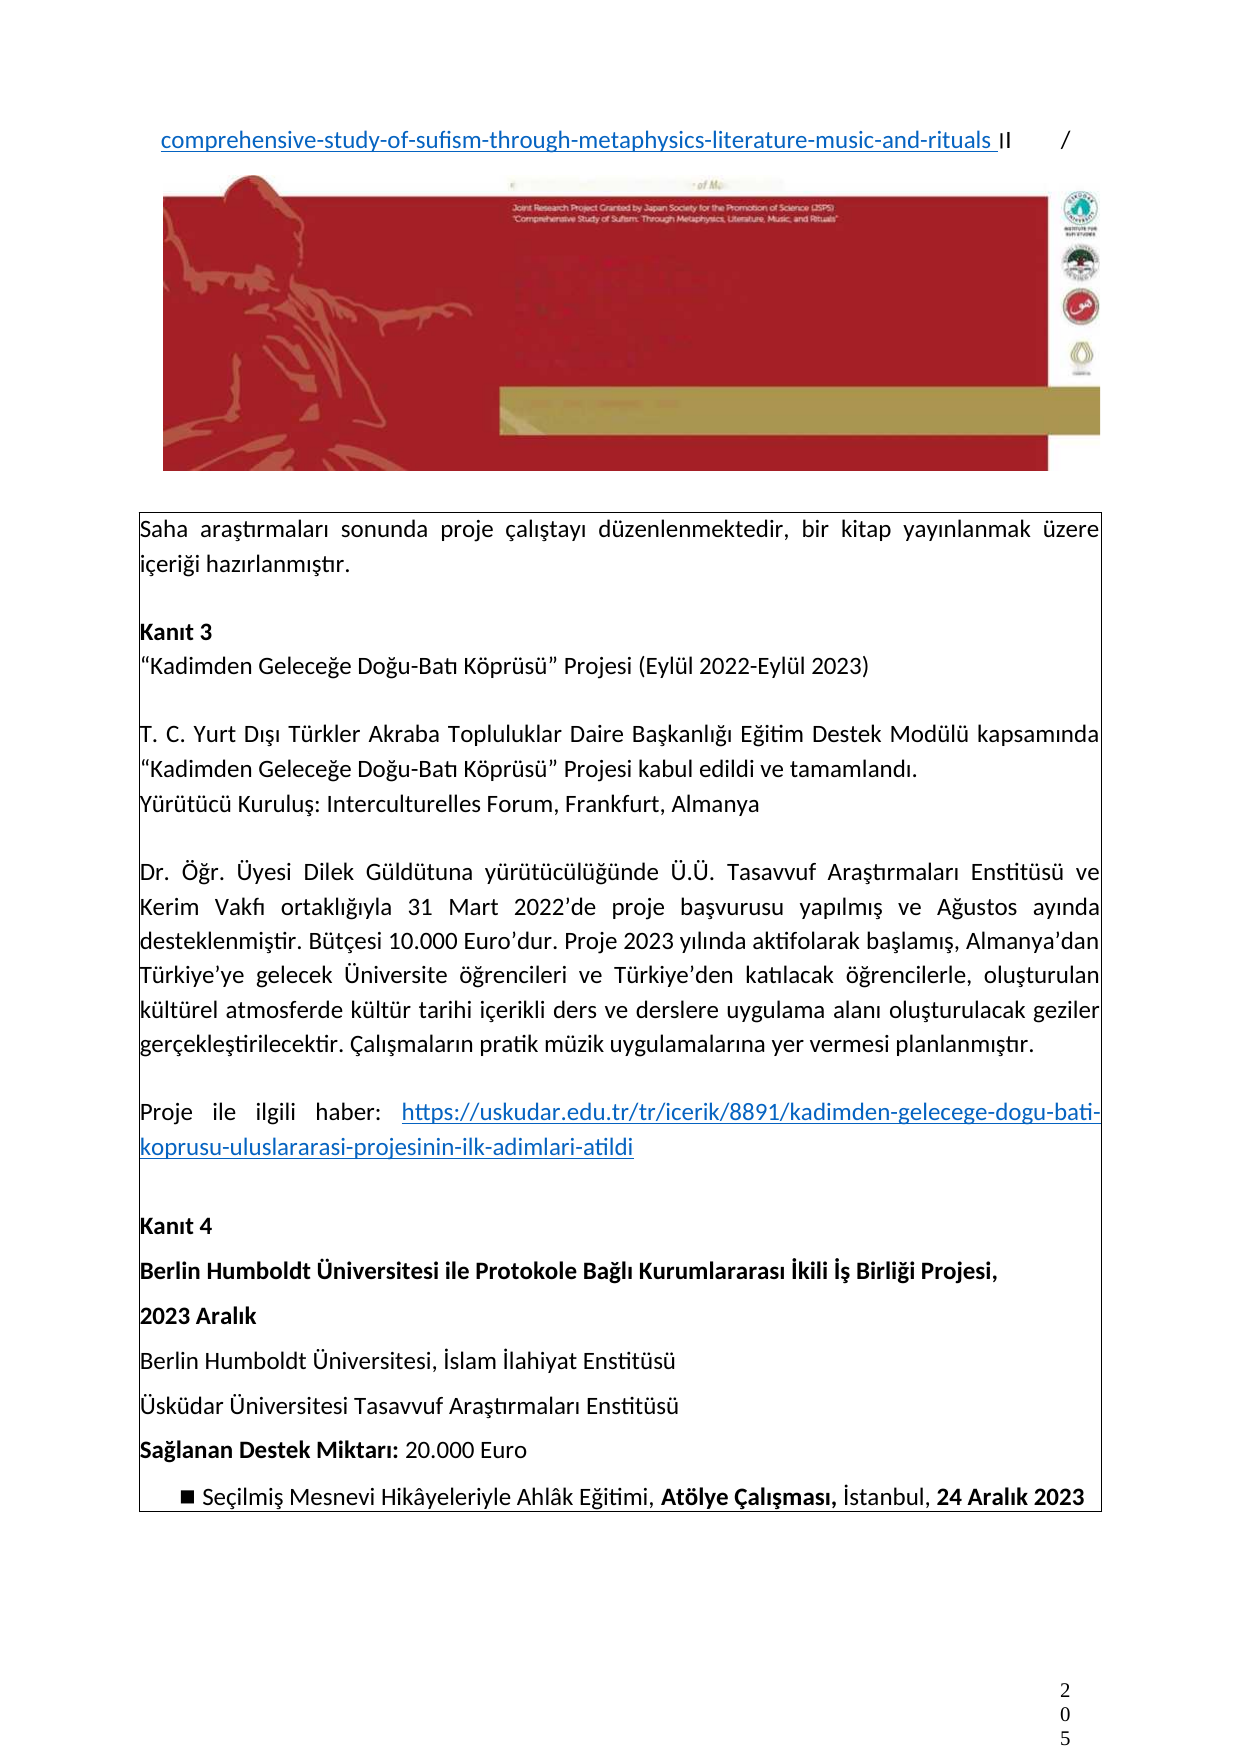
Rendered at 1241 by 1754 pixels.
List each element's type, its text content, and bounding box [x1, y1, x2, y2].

text Berlin Humboldt Üniversitesi, İslam İlahiyat Enstitüsü [140, 1344, 1101, 1375]
text Proje ile ilgili haber: https://uskudar.edu.tr/tr/icerik/8891/kadimden-gelecege-dogu-bati- koprusu-uluslararasi-projesinin-ilk-adimlari-atildi [140, 1095, 1101, 1162]
text Kanıt 3 [140, 614, 1101, 646]
text Saha araştırmaları sonunda proje çalıştayı düzenlenmektedir, bir kitap yayınlanmak üzere içeriği hazırlanmıştır. [140, 513, 1101, 578]
text 2023 Aralık [140, 1299, 1101, 1331]
text Berlin Humboldt Üniversitesi ile Protokole Bağlı Kurumlararası İkili İş Birliği Projesi, [140, 1254, 1101, 1286]
text ■ Seçilmiş Mesnevi Hikâyeleriyle Ahlâk Eğitimi, Atölye Çalışması, İstanbul, 24 Aralık 2023 [140, 1478, 1101, 1511]
text Yürütücü Kuruluş: Interculturelles Forum, Frankfurt, Almanya [140, 787, 1101, 818]
text Sağlanan Destek Miktarı: 20.000 Euro [140, 1434, 1101, 1465]
text “Kadimden Geleceğe Doğu-Batı Köprüsü” Projesi (Eylül 2022-Eylül 2023) [140, 649, 1101, 681]
text Kanıt 4 [140, 1209, 1101, 1241]
text T. C. Yurt Dışı Türkler Akraba Topluluklar Daire Başkanlığı Eğitim Destek Modülü kapsamında “Kadimden Geleceğe Doğu-Batı Köprüsü” Projesi kabul edildi ve tamamlandı. [140, 717, 1101, 783]
picture [163, 175, 1101, 471]
text Dr. Öğr. Üyesi Dilek Güldütuna yürütücülüğünde Ü.Ü. Tasavvuf Araştırmaları Enstitüsü ve Kerim Vakfı ortaklığıyla 31 Mart 2022’de proje başvurusu yapılmış ve Ağustos ayında desteklenmiştir. Bütçesi 10.000 Euro’dur. Proje 2023 yılında aktifolarak başlamış, Almanya’dan Türkiye’ye gelecek Üniversite öğrencileri ve Türkiye’den katılacak öğrencilerle, oluşturulan kültürel atmosferde kültür tarihi içerikli ders ve derslere uygulama alanı oluşturulacak geziler gerçekleştirilecektir. Çalışmaların pratik müzik uygulamalarına yer vermesi planlanmıştır. [140, 855, 1101, 1059]
text Üsküdar Üniversitesi Tasavvuf Araştırmaları Enstitüsü [140, 1389, 1101, 1420]
